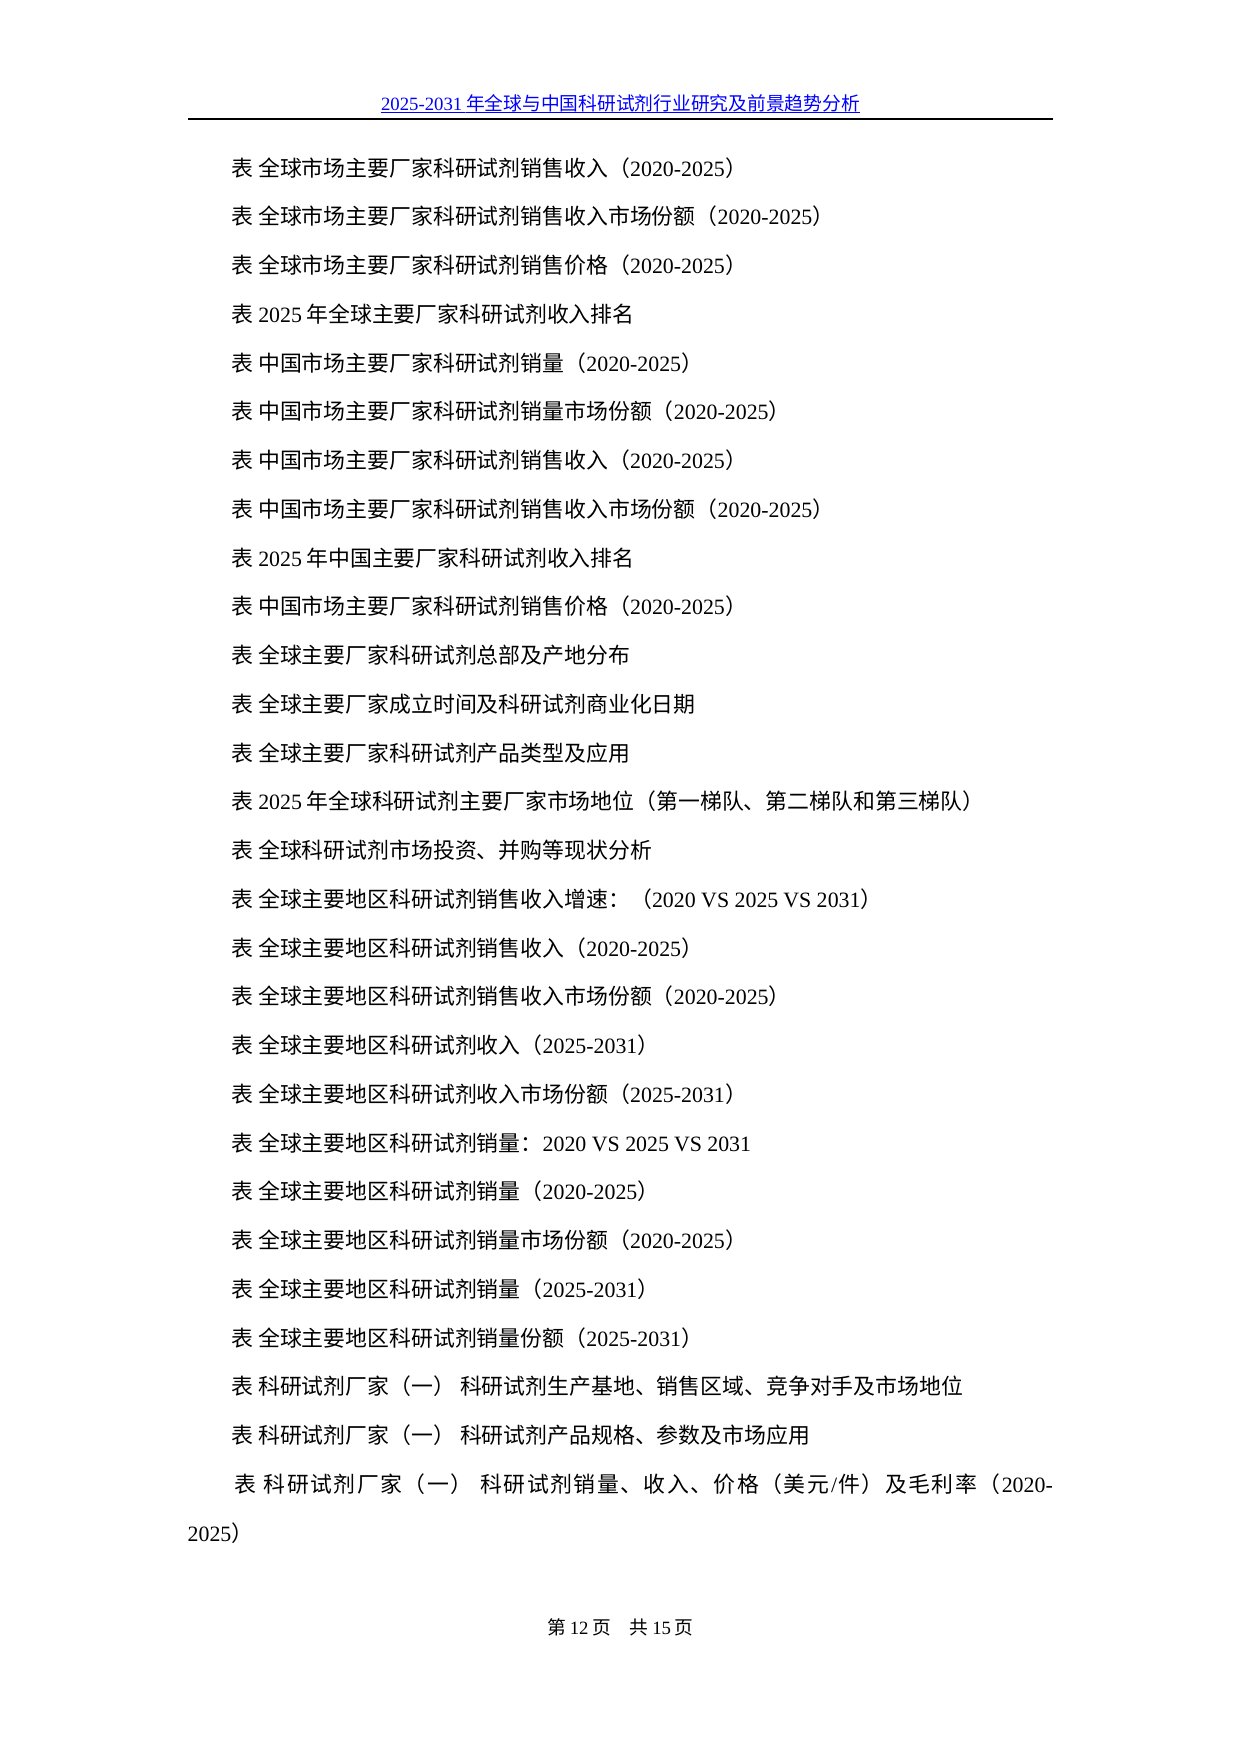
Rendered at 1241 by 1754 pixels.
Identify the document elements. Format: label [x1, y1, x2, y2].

text [187, 150, 1053, 1548]
